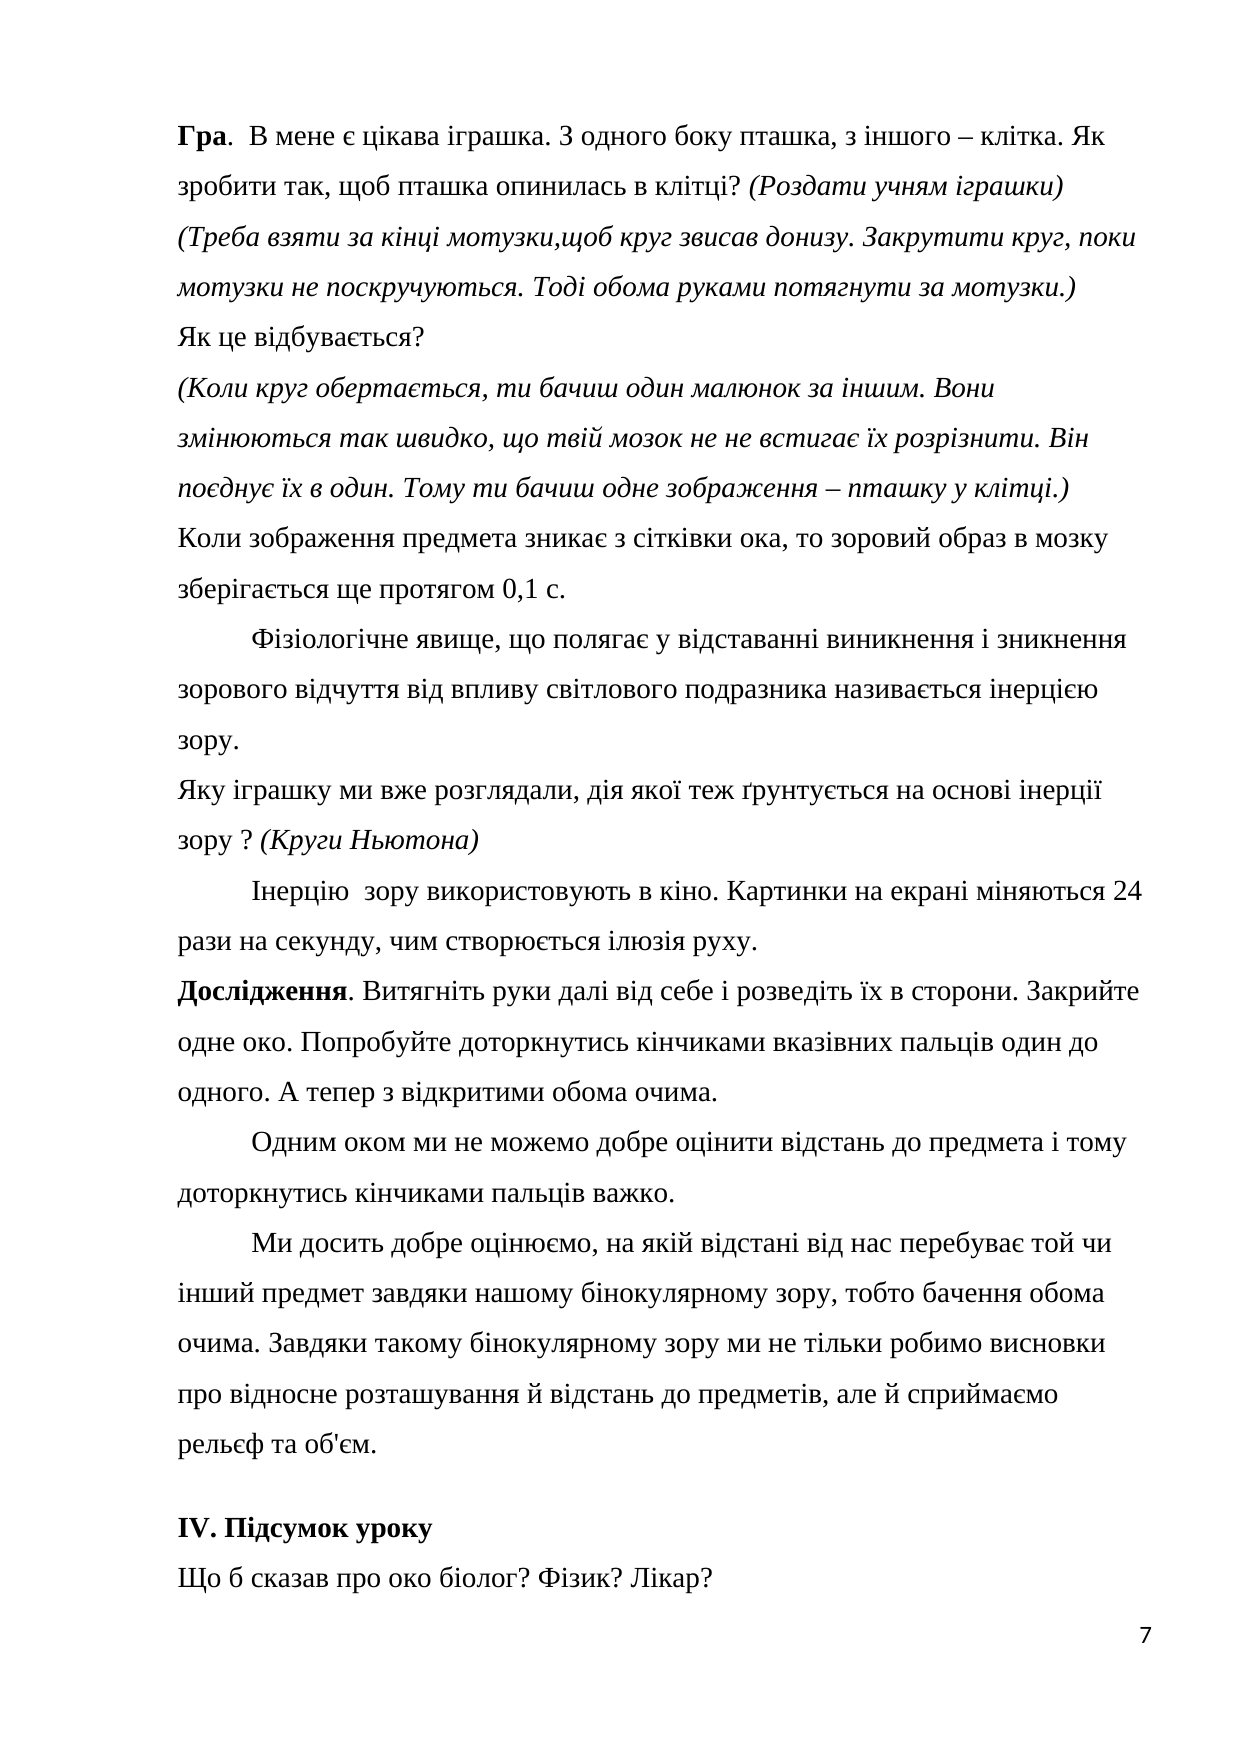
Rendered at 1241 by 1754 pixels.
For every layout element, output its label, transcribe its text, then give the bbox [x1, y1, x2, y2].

text IV. Підсумок уроку [177, 1510, 1152, 1544]
text Одним оком ми не можемо добре оцінити відстань до предмета і тому доторкнутись кінчиками пальців важко. [177, 1124, 1152, 1208]
text (Треба взяти за кінці мотузки,щоб круг звисав донизу. Закрутити круг, поки мотузки не поскручуються. Тоді обома руками потягнути за мотузки.) [177, 219, 1152, 303]
text Дослідження. Витягніть руки далі від себе і розведіть їх в сторони. Закрийте одне око. Попробуйте доторкнутись кінчиками вказівних пальців один до одного. А тепер з відкритими обома очима. [177, 973, 1152, 1108]
text Фізіологічне явище, що полягає у відставанні виникнення і зникнення зорового відчуття від впливу світлового подразника називається інерцією зору. [177, 621, 1152, 755]
text Гра. В мене є цікава іграшка. З одного боку пташка, з іншого – клітка. Як зробити так, щоб пташка опинилась в клітці? (Роздати учням іграшки) [177, 118, 1152, 202]
text Ми досить добре оцінюємо, на якій відстані від нас перебуває той чи інший предмет завдяки нашому бінокулярному зору, тобто бачення обома очима. Завдяки такому бінокулярному зору ми не тільки робимо висновки про відносне розташування й відстань до предметів, але й сприймаємо рельєф та об'єм. [177, 1225, 1152, 1460]
text Яку іграшку ми вже розглядали, дія якої теж ґрунтується на основі інерції зору ? (Круги Ньютона) [177, 772, 1152, 856]
text (Коли круг обертається, ти бачиш один малюнок за іншим. Вони змінюються так швидко, що твій мозок не не встигає їх розрізнити. Він поєднує їх в один. Тому ти бачиш одне зображення – пташку у клітці.) [177, 370, 1152, 504]
text Інерцію зору використовують в кіно. Картинки на екрані міняються 24 рази на секунду, чим створюється ілюзія руху. [177, 873, 1152, 957]
text Що б сказав про око біолог? Фізик? Лікар? [177, 1560, 1152, 1594]
text Коли зображення предмета зникає з сітківки ока, то зоровий образ в мозку зберігається ще протягом 0,1 с. [177, 521, 1152, 604]
text Як це відбувається? [177, 319, 1152, 353]
